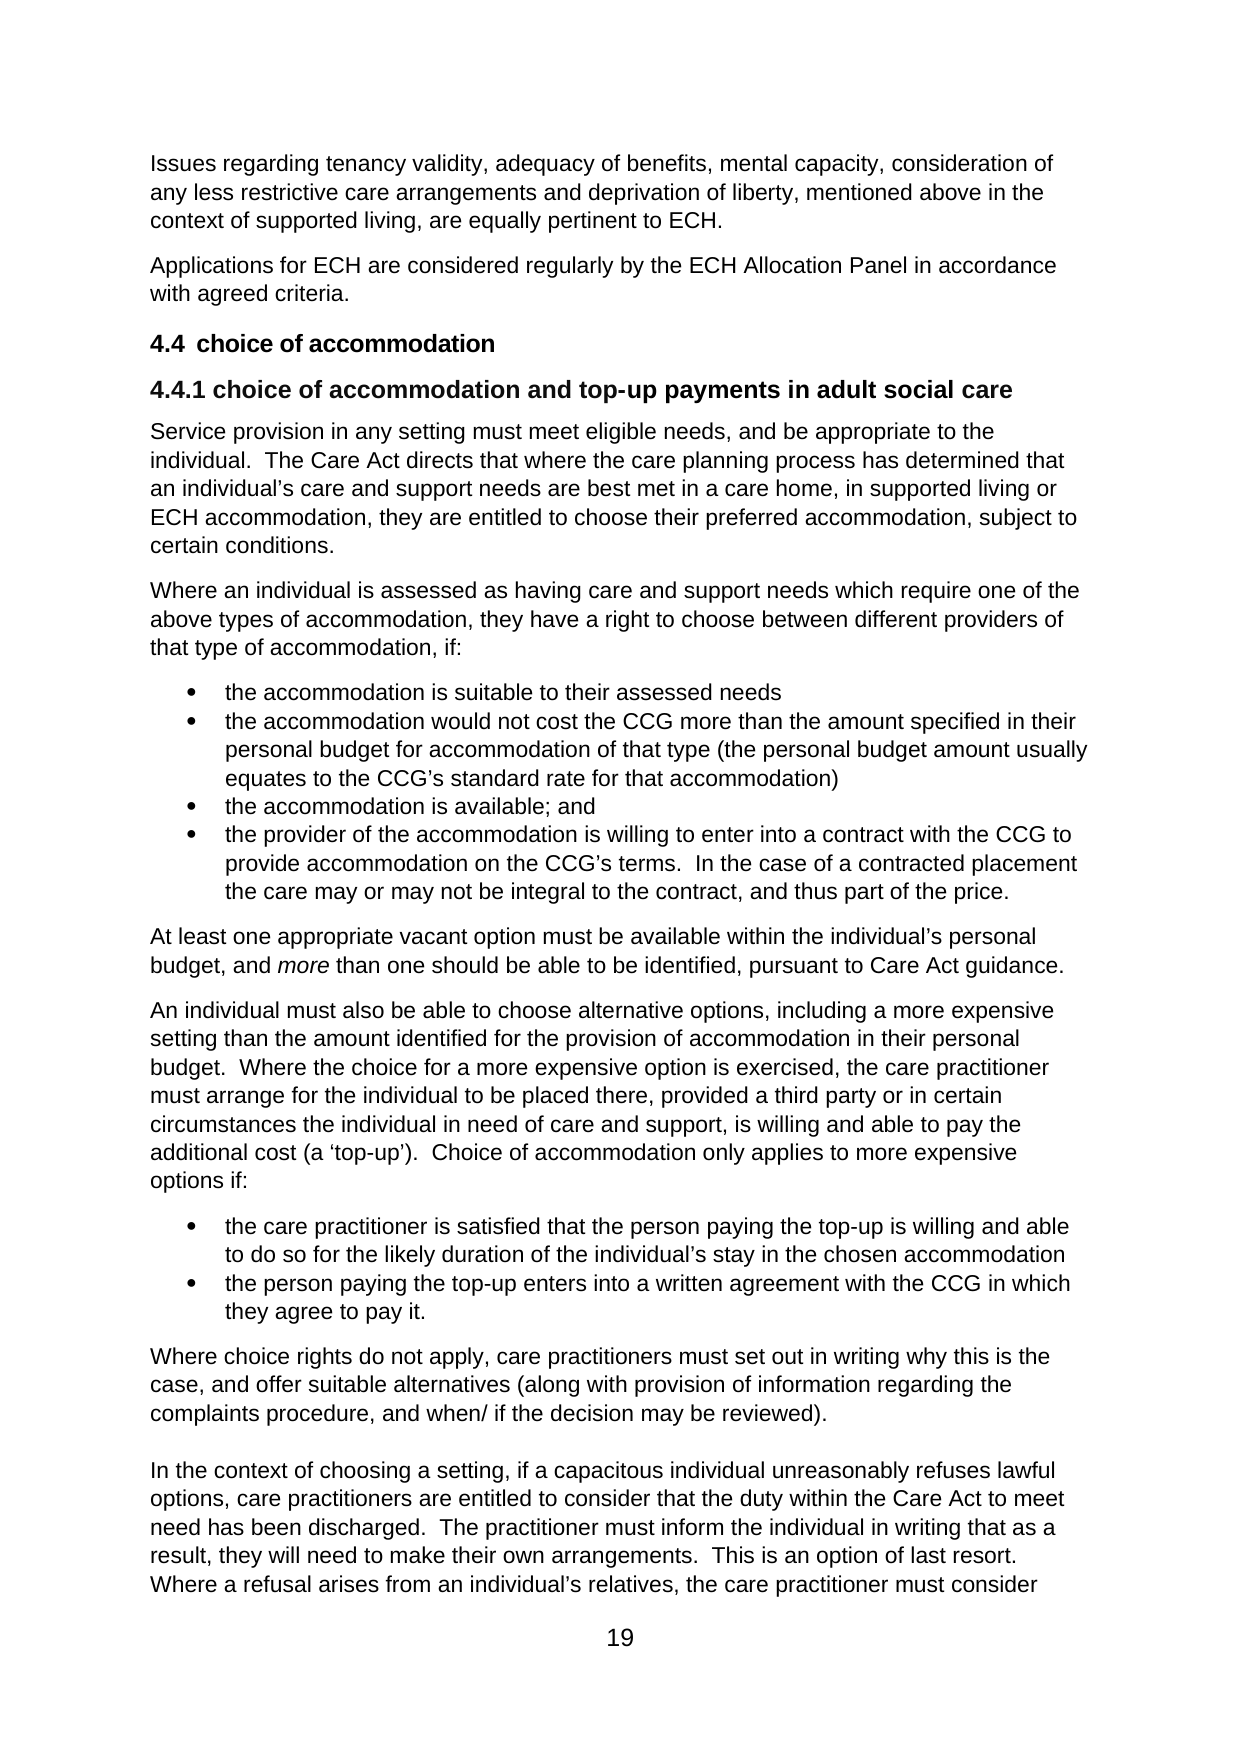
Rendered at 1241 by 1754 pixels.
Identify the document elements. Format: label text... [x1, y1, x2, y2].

list the accommodation is suitable to their assessed needs [187, 679, 1090, 706]
list the person paying the top-up enters into a written agreement with the CCG in which they agree to pay it. [187, 1269, 1090, 1324]
text At least one appropriate vacant option must be available within the individual’s personal budget, and more than one should be able to be identified, pursuant to Care Act guidance. [150, 923, 1090, 978]
list the provider of the accommodation is willing to enter into a contract with the CCG to provide accommodation on the CCG’s terms. In the case of a contracted placement the care may or may not be integral to the contract, and thus part of the price. [187, 821, 1090, 904]
text An individual must also be able to choose alternative options, including a more expensive setting than the amount identified for the provision of accommodation in their personal budget. Where the choice for a more expensive option is exercised, the care practitioner must arrange for the individual to be placed there, provided a third party or in certain circumstances the individual in need of care and support, is willing and able to pay the additional cost (a ‘top-up’). Choice of accommodation only applies to more expensive options if: [150, 997, 1090, 1194]
text Service provision in any setting must meet eligible needs, and be appropriate to the individual. The Care Act directs that where the care planning process has determined that an individual’s care and support needs are best met in a care home, in supported living or ECH accommodation, they are entitled to choose their preferred accommodation, subject to certain conditions. [150, 418, 1090, 558]
list the accommodation is available; and [187, 793, 1090, 819]
text Applications for ECH are considered regularly by the ECH Allocation Panel in accordance with agreed criteria. [150, 252, 1090, 307]
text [150, 1457, 1090, 1597]
text Where choice rights do not apply, care practitioners must set out in writing why this is the case, and offer suitable alternatives (along with provision of information regarding the complaints procedure, and when/ if the decision may be reviewed). [150, 1343, 1090, 1426]
text Where an individual is assessed as having care and support needs which require one of the above types of accommodation, they have a right to choose between different providers of that type of accommodation, if: [150, 577, 1090, 660]
list the accommodation would not cost the CCG more than the amount specified in their personal budget for accommodation of that type (the personal budget amount usually equates to the CCG’s standard rate for that accommodation) [187, 708, 1090, 791]
list the care practitioner is satisfied that the person paying the top-up is willing and able to do so for the likely duration of the individual’s stay in the chosen accommodation [187, 1213, 1090, 1267]
subtitle 4.4.1 choice of accommodation and top-up payments in adult social care [150, 375, 1090, 403]
text Issues regarding tenancy validity, adequacy of benefits, mental capacity, consideration of any less restrictive care arrangements and deprivation of liberty, mentioned above in the context of supported living, are equally pertinent to ECH. [150, 150, 1090, 233]
subtitle 4.4 choice of accommodation [150, 326, 1090, 359]
